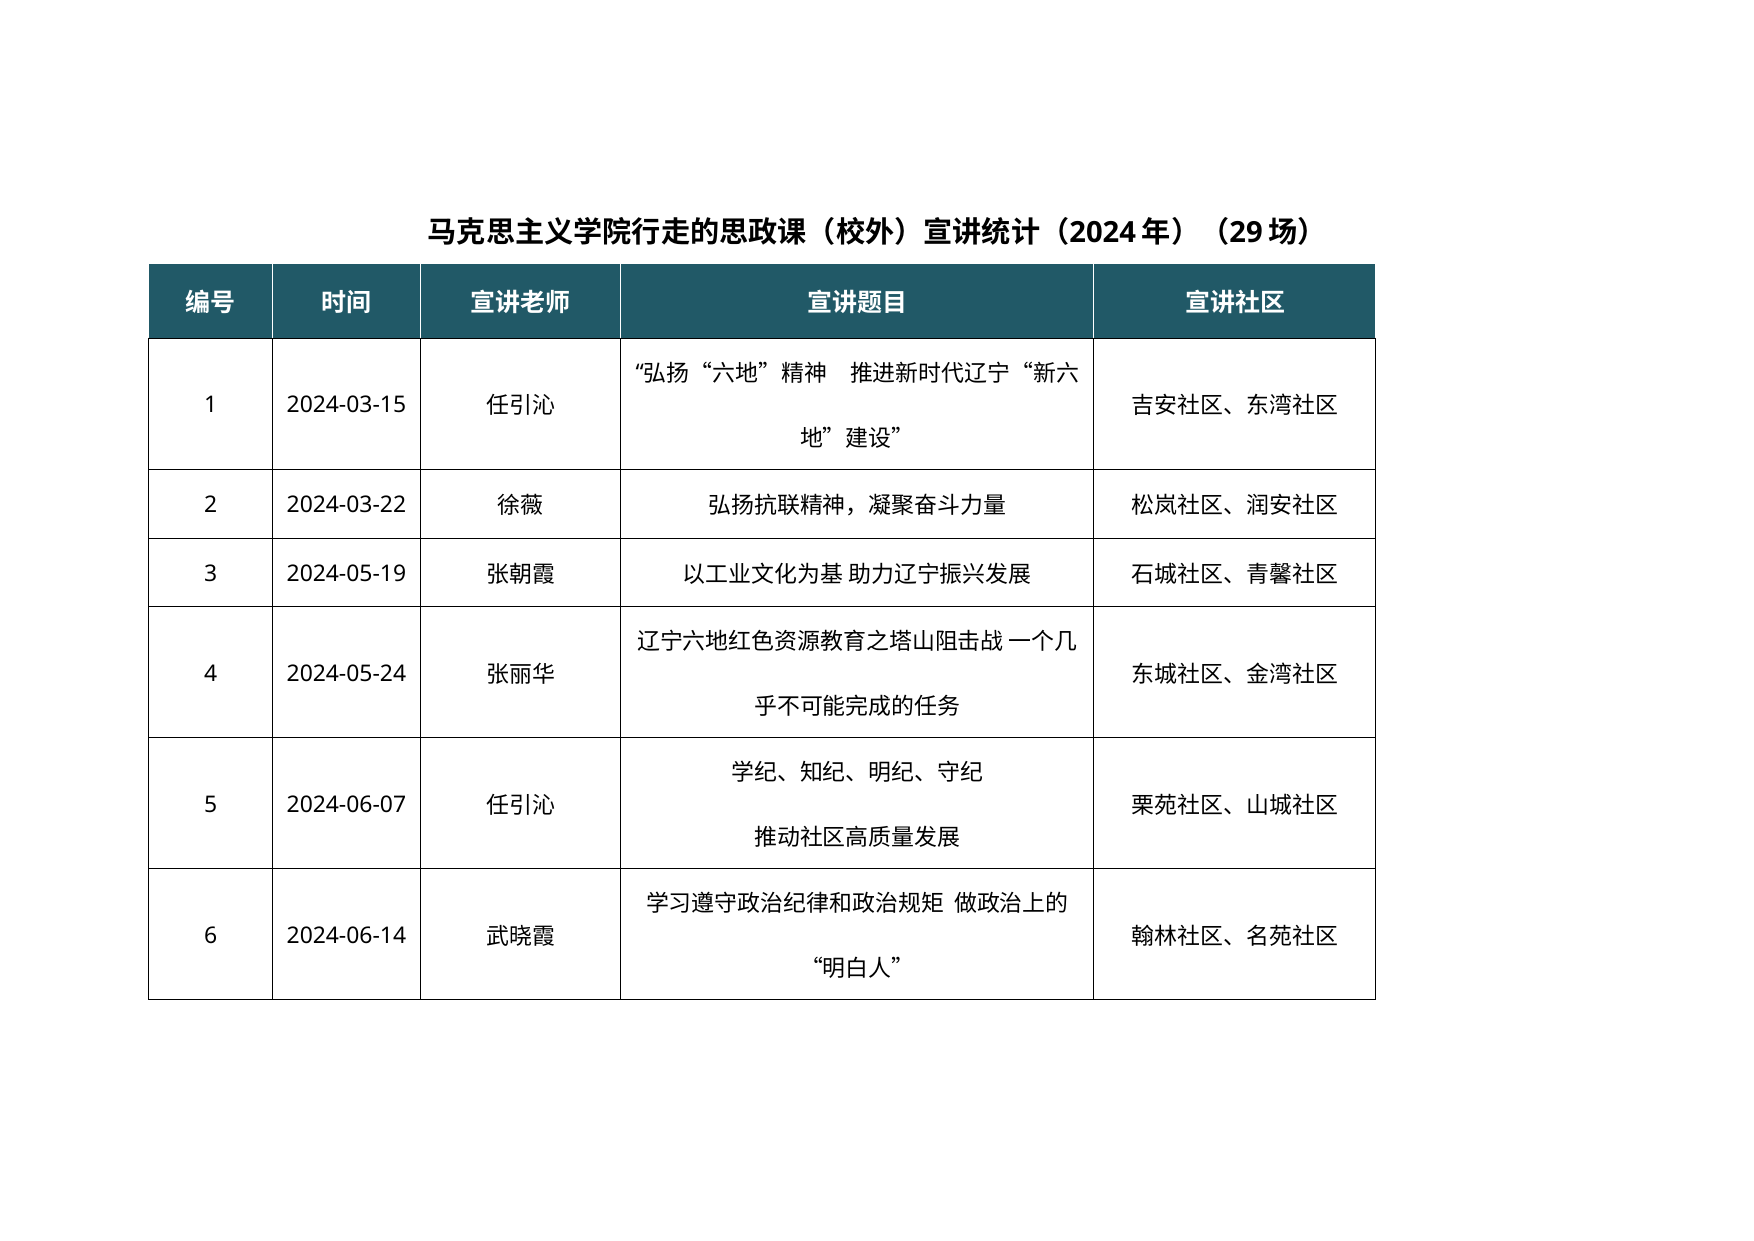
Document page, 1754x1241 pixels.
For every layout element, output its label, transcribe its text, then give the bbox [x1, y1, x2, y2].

table_cell 2024-03-22 [273, 470, 420, 537]
table_cell 2024-03-15 [273, 339, 420, 469]
table_header 宣讲社区 [1094, 264, 1375, 338]
table_cell 2024-05-24 [273, 607, 420, 737]
table_header 宣讲老师 [421, 264, 620, 338]
table_cell 2024-06-07 [273, 738, 420, 868]
table_cell 3 [149, 539, 272, 606]
table_cell 6 [149, 869, 272, 999]
text 马克思主义学院行走的思政课（校外）宣讲统计（2024年）（29场） [150, 198, 1604, 263]
table_header 宣讲题目 [621, 264, 1093, 338]
table_cell 张朝霞 [421, 539, 620, 606]
table_cell 任引沁 [421, 738, 620, 868]
table_cell 2 [149, 470, 272, 537]
table_cell 1 [149, 339, 272, 469]
table_cell 翰林社区、名苑社区 [1094, 869, 1375, 999]
table_cell 辽宁六地红色资源教育之塔山阻击战 一个几乎不可能完成的任务 [621, 607, 1093, 737]
table_cell 学纪、知纪、明纪、守纪 推动社区高质量发展 [621, 738, 1093, 868]
table_cell “弘扬“六地”精神 推进新时代辽宁“新六地”建设” [621, 339, 1093, 469]
table_cell 松岚社区、润安社区 [1094, 470, 1375, 537]
table_header 时间 [273, 264, 420, 338]
table_cell 吉安社区、东湾社区 [1094, 339, 1375, 469]
table_cell 学习遵守政治纪律和政治规矩 做政治上的“明白人” [621, 869, 1093, 999]
table_cell 以工业文化为基 助力辽宁振兴发展 [621, 539, 1093, 606]
table_cell 张丽华 [421, 607, 620, 737]
table_cell 任引沁 [421, 339, 620, 469]
table_cell 5 [149, 738, 272, 868]
table_cell 徐薇 [421, 470, 620, 537]
table_cell 2024-05-19 [273, 539, 420, 606]
table_cell 栗苑社区、山城社区 [1094, 738, 1375, 868]
table_cell 2024-06-14 [273, 869, 420, 999]
table_cell 武晓霞 [421, 869, 620, 999]
table_cell 弘扬抗联精神，凝聚奋斗力量 [621, 470, 1093, 537]
table_header 编号 [149, 264, 272, 338]
table_cell 石城社区、青馨社区 [1094, 539, 1375, 606]
table_cell 东城社区、金湾社区 [1094, 607, 1375, 737]
table_cell 4 [149, 607, 272, 737]
